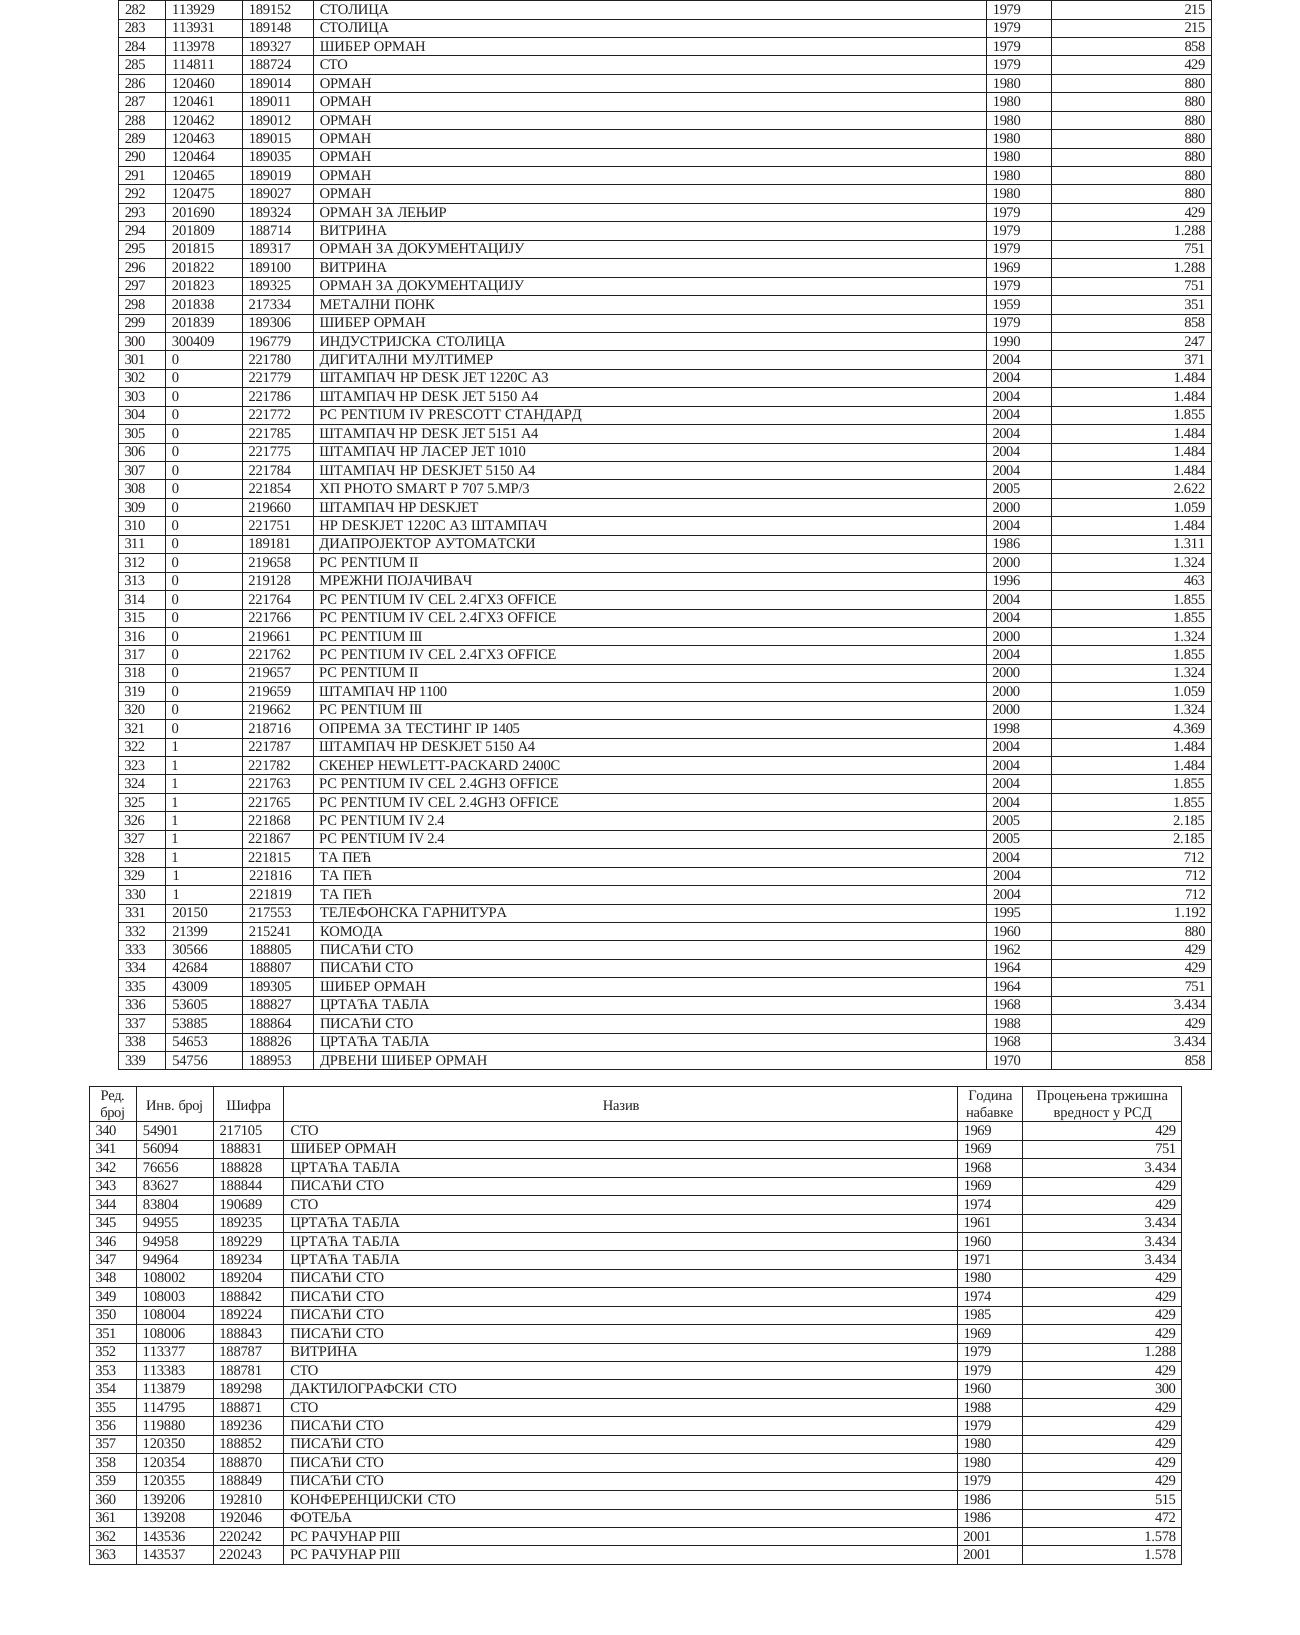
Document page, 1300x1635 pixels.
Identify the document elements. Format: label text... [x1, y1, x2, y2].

table_cell 429 [1023, 1122, 1181, 1140]
table_cell 120461 [166, 93, 242, 111]
table_cell 1.855 [1052, 794, 1211, 811]
table_cell 1971 [958, 1251, 1022, 1269]
table_cell 2001 [958, 1528, 1022, 1545]
table_cell 221854 [243, 480, 313, 498]
table_cell 119880 [137, 1417, 213, 1435]
table_cell 293 [119, 204, 165, 221]
table_cell 429 [1023, 1362, 1181, 1379]
table_cell 1.484 [1052, 462, 1211, 479]
table_cell ОРМАН [314, 93, 986, 111]
table_cell 53605 [166, 997, 242, 1014]
table_cell 189229 [214, 1233, 283, 1250]
table_cell 219662 [243, 702, 313, 719]
table_cell 1979 [987, 1, 1051, 18]
table_cell 429 [1023, 1417, 1181, 1435]
table_cell 1968 [987, 1034, 1051, 1051]
table_cell 1964 [987, 978, 1051, 996]
table_cell 344 [90, 1196, 136, 1213]
table_cell 0 [166, 370, 242, 387]
table_cell 1979 [958, 1362, 1022, 1379]
table_cell 880 [1052, 149, 1211, 166]
table_cell 2004 [987, 370, 1051, 387]
table_cell 299 [119, 315, 165, 332]
table_cell ПИСАЋИ СТО [284, 1270, 957, 1287]
table_cell 318 [119, 665, 165, 682]
table_cell 1980 [987, 93, 1051, 111]
table_cell 298 [119, 296, 165, 313]
table_cell 1979 [987, 222, 1051, 240]
table_cell 1974 [958, 1196, 1022, 1213]
table_cell 0 [166, 610, 242, 627]
table_cell 339 [119, 1052, 165, 1069]
table_cell PC PENTIUM IV PRESCOTT СТАНДАРД [314, 407, 986, 424]
table_cell ШТАМПАЧ HP 1100 [314, 683, 986, 701]
table_cell 189012 [243, 112, 313, 129]
table_cell 188714 [243, 222, 313, 240]
table_cell 313 [119, 573, 165, 590]
table_cell 1974 [958, 1288, 1022, 1306]
table_cell 0 [166, 517, 242, 535]
table_cell 1960 [958, 1233, 1022, 1250]
table_cell 120464 [166, 149, 242, 166]
table_cell 189014 [243, 75, 313, 92]
table_cell 221816 [243, 868, 313, 885]
table_cell 3.434 [1023, 1159, 1181, 1177]
table_cell 751 [1052, 278, 1211, 295]
table_cell 30566 [166, 941, 242, 959]
table_cell 1959 [987, 296, 1051, 313]
table_cell PC РАЧУНАР PIII [284, 1528, 957, 1545]
table_cell ОРМАН [314, 149, 986, 166]
table_cell ВИТРИНА [284, 1344, 957, 1361]
table_cell 1969 [958, 1325, 1022, 1342]
table_cell 1980 [987, 75, 1051, 92]
table_cell 429 [1052, 1015, 1211, 1032]
table_cell 221772 [243, 407, 313, 424]
table_cell 139208 [137, 1510, 213, 1527]
table_cell 1998 [987, 720, 1051, 737]
table_cell 310 [119, 517, 165, 535]
table_cell ЦРТАЋА ТАБЛА [284, 1159, 957, 1177]
table_cell 303 [119, 388, 165, 406]
table_cell 325 [119, 794, 165, 811]
table_cell 1990 [987, 333, 1051, 350]
table_cell 345 [90, 1215, 136, 1232]
table_cell 20150 [166, 905, 242, 922]
table_cell 1.059 [1052, 499, 1211, 516]
table_cell 221766 [243, 610, 313, 627]
table_cell 189035 [243, 149, 313, 166]
table_cell 429 [1052, 941, 1211, 959]
table_cell 1985 [958, 1307, 1022, 1324]
table_cell 2000 [987, 702, 1051, 719]
table_cell 429 [1023, 1270, 1181, 1287]
table_cell PC PENTIUM IV CEL 2.4ГХЗ OFFICE [314, 610, 986, 627]
table_cell 349 [90, 1288, 136, 1306]
table_cell 201822 [166, 259, 242, 277]
table_cell 1979 [987, 278, 1051, 295]
table_cell 357 [90, 1436, 136, 1453]
table_cell 301 [119, 351, 165, 369]
table_cell 219128 [243, 573, 313, 590]
table_cell ДИАПРОЈЕКТОР АУТОМАТСКИ [314, 536, 986, 553]
table_cell 330 [119, 886, 165, 903]
table_cell 189324 [243, 204, 313, 221]
table_cell 1980 [987, 167, 1051, 184]
table_cell 296 [119, 259, 165, 277]
table_cell 2004 [987, 351, 1051, 369]
table_header Ред. број [90, 1087, 136, 1121]
table_cell 0 [166, 425, 242, 442]
table_cell 188787 [214, 1344, 283, 1361]
table_cell 0 [166, 444, 242, 461]
table_cell 221782 [243, 757, 313, 774]
table_cell 1979 [958, 1344, 1022, 1361]
table_cell ШТАМПАЧ HP DESKJET 5150 А4 [314, 739, 986, 756]
table_cell ВИТРИНА [314, 222, 986, 240]
table_cell ПИСАЋИ СТО [314, 941, 986, 959]
table_cell 362 [90, 1528, 136, 1545]
table_cell 1.324 [1052, 702, 1211, 719]
table_cell 283 [119, 20, 165, 37]
table_cell 1 [166, 757, 242, 774]
table_cell ПИСАЋИ СТО [284, 1178, 957, 1195]
table_cell 307 [119, 462, 165, 479]
table_cell 189236 [214, 1417, 283, 1435]
table_cell 0 [166, 407, 242, 424]
table_cell 1.288 [1023, 1344, 1181, 1361]
table_cell 1969 [958, 1122, 1022, 1140]
table_cell 1.192 [1052, 905, 1211, 922]
table_cell ОПРЕМА ЗА ТЕСТИНГ IP 1405 [314, 720, 986, 737]
table_cell 463 [1052, 573, 1211, 590]
table_cell 201815 [166, 241, 242, 258]
table_cell 189234 [214, 1251, 283, 1269]
table_cell 326 [119, 812, 165, 830]
table_cell 1 [166, 794, 242, 811]
table_cell 188842 [214, 1288, 283, 1306]
table_cell 363 [90, 1546, 136, 1564]
table_cell 221780 [243, 351, 313, 369]
table_cell 113931 [166, 20, 242, 37]
table_cell 343 [90, 1178, 136, 1195]
table_cell 54901 [137, 1122, 213, 1140]
table_cell ЦРТАЋА ТАБЛА [284, 1233, 957, 1250]
table_cell 371 [1052, 351, 1211, 369]
table_cell ШТАМПАЧ HP ЛАСЕР ЈЕТ 1010 [314, 444, 986, 461]
table_cell 880 [1052, 923, 1211, 940]
table_cell СТО [314, 56, 986, 74]
table_cell 324 [119, 775, 165, 793]
table_cell 858 [1052, 315, 1211, 332]
table_cell 247 [1052, 333, 1211, 350]
table_cell ПИСАЋИ СТО [284, 1417, 957, 1435]
table_cell 218716 [243, 720, 313, 737]
table_cell PC PENTIUM IV CEL 2.4ГХЗ OFFICE [314, 646, 986, 664]
table_cell 113929 [166, 1, 242, 18]
table_cell 1979 [987, 56, 1051, 74]
table_cell 429 [1023, 1307, 1181, 1324]
table_cell 306 [119, 444, 165, 461]
table_cell 0 [166, 351, 242, 369]
table_cell 429 [1052, 960, 1211, 977]
table_cell 1979 [958, 1473, 1022, 1490]
table_cell 1.059 [1052, 683, 1211, 701]
table_header Процењена тржишна вредност у РСД [1023, 1087, 1181, 1121]
table_cell 113879 [137, 1380, 213, 1398]
table_cell 1980 [987, 112, 1051, 129]
table_cell 189224 [214, 1307, 283, 1324]
table_cell 1.484 [1052, 517, 1211, 535]
table_cell ЦРТАЋА ТАБЛА [284, 1215, 957, 1232]
table_cell 221819 [243, 886, 313, 903]
table_cell 188807 [243, 960, 313, 977]
table_cell 2.185 [1052, 812, 1211, 830]
table_cell 346 [90, 1233, 136, 1250]
table_cell 1.288 [1052, 259, 1211, 277]
table_cell 858 [1052, 1052, 1211, 1069]
table_cell 120465 [166, 167, 242, 184]
table_cell 221785 [243, 425, 313, 442]
table_cell ТЕЛЕФОНСКА ГАРНИТУРА [314, 905, 986, 922]
table_cell 188953 [243, 1052, 313, 1069]
table_cell 1960 [958, 1380, 1022, 1398]
table_cell 113978 [166, 38, 242, 55]
table_cell 221775 [243, 444, 313, 461]
table_cell 1964 [987, 960, 1051, 977]
table_cell 43009 [166, 978, 242, 996]
table_cell 289 [119, 130, 165, 147]
table_cell 220242 [214, 1528, 283, 1545]
table_cell 0 [166, 536, 242, 553]
table_cell 2000 [987, 554, 1051, 572]
table_cell 751 [1052, 978, 1211, 996]
table_cell 219659 [243, 683, 313, 701]
table_cell 1969 [958, 1178, 1022, 1195]
table_cell 215241 [243, 923, 313, 940]
table_cell 2.622 [1052, 480, 1211, 498]
table_cell 139206 [137, 1491, 213, 1508]
table_cell ЦРТАЋА ТАБЛА [314, 1034, 986, 1051]
table_cell 188871 [214, 1399, 283, 1416]
table_cell 347 [90, 1251, 136, 1269]
table_cell СКЕНЕР HЕWLETT-PACKARD 2400C [314, 757, 986, 774]
table_cell ШТАМПАЧ HP DESKJET 5150 А4 [314, 462, 986, 479]
table_cell 1.855 [1052, 646, 1211, 664]
table_cell 1.578 [1023, 1546, 1181, 1564]
table_cell 327 [119, 831, 165, 848]
table_cell ПИСАЋИ СТО [284, 1454, 957, 1472]
table_cell ШТАМПАЧ HP DESK JET 1220C А3 [314, 370, 986, 387]
table_cell 1.855 [1052, 610, 1211, 627]
table_cell 880 [1052, 167, 1211, 184]
table_cell КОМОДА [314, 923, 986, 940]
table_cell 188870 [214, 1454, 283, 1472]
table_cell 188843 [214, 1325, 283, 1342]
table_cell 1 [166, 849, 242, 867]
table_cell 189298 [214, 1380, 283, 1398]
table_cell 315 [119, 610, 165, 627]
table_cell 201690 [166, 204, 242, 221]
table_cell 2001 [958, 1546, 1022, 1564]
table_cell ОРМАН [314, 130, 986, 147]
table_cell 361 [90, 1510, 136, 1527]
table_cell PC РАЧУНАР PIII [284, 1546, 957, 1564]
table_cell 360 [90, 1491, 136, 1508]
table_cell 2004 [987, 610, 1051, 627]
table_cell ОРМАН ЗА ЛЕЊИР [314, 204, 986, 221]
table_cell 189019 [243, 167, 313, 184]
table_cell 108004 [137, 1307, 213, 1324]
table_cell 2004 [987, 517, 1051, 535]
table_cell 21399 [166, 923, 242, 940]
table_cell 429 [1023, 1399, 1181, 1416]
table_cell 1961 [958, 1215, 1022, 1232]
table_cell 1969 [987, 259, 1051, 277]
table_cell 2005 [987, 831, 1051, 848]
table_cell ИНДУСТРИЈСКА СТОЛИЦА [314, 333, 986, 350]
table_cell 348 [90, 1270, 136, 1287]
table_cell 2004 [987, 646, 1051, 664]
table_cell ДАКТИЛОГРАФСКИ СТО [284, 1380, 957, 1398]
table_cell 189027 [243, 185, 313, 203]
table_cell КОНФЕРЕНЦИЈСКИ СТО [284, 1491, 957, 1508]
table_cell 1979 [987, 315, 1051, 332]
table_cell 201838 [166, 296, 242, 313]
table_cell 1.484 [1052, 739, 1211, 756]
table_cell 113377 [137, 1344, 213, 1361]
table_cell 300409 [166, 333, 242, 350]
table_cell 201809 [166, 222, 242, 240]
table_cell PC PENTIUM IV CEL 2.4GHЗ OFFICE [314, 794, 986, 811]
table_cell 1.324 [1052, 554, 1211, 572]
table_cell 1.484 [1052, 757, 1211, 774]
table_cell 284 [119, 38, 165, 55]
table_cell 2004 [987, 425, 1051, 442]
table_cell PC PENTIUM IV CEL 2.4ГХЗ OFFICE [314, 591, 986, 608]
table_cell 188805 [243, 941, 313, 959]
table_cell МРЕЖНИ ПОЈАЧИВАЧ [314, 573, 986, 590]
table_cell 0 [166, 573, 242, 590]
table_cell 221765 [243, 794, 313, 811]
table_cell 1.855 [1052, 591, 1211, 608]
table_cell 305 [119, 425, 165, 442]
table_cell 341 [90, 1141, 136, 1158]
table_cell ДРВЕНИ ШИБЕР ОРМАН [314, 1052, 986, 1069]
table_cell ХП PHOTO SMART Р 707 5.MP/3 [314, 480, 986, 498]
table_cell 1.324 [1052, 628, 1211, 645]
table_cell 221751 [243, 517, 313, 535]
table_cell 1968 [987, 997, 1051, 1014]
table_cell 53885 [166, 1015, 242, 1032]
table_cell 295 [119, 241, 165, 258]
table_cell ШИБЕР ОРМАН [314, 978, 986, 996]
table_cell 429 [1052, 56, 1211, 74]
table_cell 290 [119, 149, 165, 166]
table_cell 2000 [987, 628, 1051, 645]
table_cell PC PENTIUM IV 2.4 [314, 831, 986, 848]
table_cell 355 [90, 1399, 136, 1416]
table_cell 188831 [214, 1141, 283, 1158]
table_cell 2004 [987, 775, 1051, 793]
table_cell 336 [119, 997, 165, 1014]
table_cell ДИГИТАЛНИ МУЛТИМЕР [314, 351, 986, 369]
table_cell 429 [1023, 1178, 1181, 1195]
table_cell 304 [119, 407, 165, 424]
table_cell 359 [90, 1473, 136, 1490]
table_header Инв. број [137, 1087, 213, 1121]
table_cell 190689 [214, 1196, 283, 1213]
table_cell 880 [1052, 185, 1211, 203]
table_cell 2004 [987, 849, 1051, 867]
table_cell 337 [119, 1015, 165, 1032]
table_cell 2004 [987, 886, 1051, 903]
table_cell 3.434 [1023, 1233, 1181, 1250]
table_cell 196779 [243, 333, 313, 350]
table_cell 1986 [987, 536, 1051, 553]
table_cell 189305 [243, 978, 313, 996]
table_cell 1979 [987, 241, 1051, 258]
table_cell 1 [166, 831, 242, 848]
table_cell 309 [119, 499, 165, 516]
table_cell 302 [119, 370, 165, 387]
table_cell 2004 [987, 757, 1051, 774]
table_cell 2004 [987, 868, 1051, 885]
table_cell 429 [1023, 1325, 1181, 1342]
table_cell 712 [1052, 886, 1211, 903]
table_cell 342 [90, 1159, 136, 1177]
table_cell 219661 [243, 628, 313, 645]
table_cell ШТАМПАЧ HP DESK JET 5151 А4 [314, 425, 986, 442]
table_cell 1980 [958, 1436, 1022, 1453]
table_cell СТО [284, 1196, 957, 1213]
table_cell 188849 [214, 1473, 283, 1490]
table_cell 54653 [166, 1034, 242, 1051]
table_cell 114811 [166, 56, 242, 74]
table_cell 286 [119, 75, 165, 92]
table_cell ФОТЕЉА [284, 1510, 957, 1527]
table_cell 120462 [166, 112, 242, 129]
table_cell 189015 [243, 130, 313, 147]
table_cell 320 [119, 702, 165, 719]
table_cell PC PENTIUM III [314, 628, 986, 645]
table_cell ЦРТАЋА ТАБЛА [284, 1251, 957, 1269]
table_cell 319 [119, 683, 165, 701]
table_cell 1979 [987, 20, 1051, 37]
table_cell 2000 [987, 683, 1051, 701]
table_cell МЕТАЛНИ ПОНК [314, 296, 986, 313]
table_cell 3.434 [1052, 1034, 1211, 1051]
table_cell 0 [166, 646, 242, 664]
table_cell ПИСАЋИ СТО [284, 1288, 957, 1306]
table_cell 108006 [137, 1325, 213, 1342]
table_cell 712 [1052, 868, 1211, 885]
table_cell 1980 [958, 1270, 1022, 1287]
table_cell ШИБЕР ОРМАН [314, 38, 986, 55]
table_cell ШИБЕР ОРМАН [314, 315, 986, 332]
table_cell 189327 [243, 38, 313, 55]
table_cell 221867 [243, 831, 313, 848]
table_cell 880 [1052, 75, 1211, 92]
table_cell 358 [90, 1454, 136, 1472]
table_cell 1.855 [1052, 407, 1211, 424]
table_cell 3.434 [1023, 1251, 1181, 1269]
table_cell ПИСАЋИ СТО [284, 1307, 957, 1324]
table_cell 3.434 [1023, 1215, 1181, 1232]
table_cell 114795 [137, 1399, 213, 1416]
table_cell 188827 [243, 997, 313, 1014]
table_cell 221784 [243, 462, 313, 479]
table_cell 751 [1052, 241, 1211, 258]
table_cell 429 [1023, 1288, 1181, 1306]
table_cell 312 [119, 554, 165, 572]
table_cell ТА ПЕЋ [314, 868, 986, 885]
table_cell 1 [166, 812, 242, 830]
table_cell 2004 [987, 388, 1051, 406]
table_cell 332 [119, 923, 165, 940]
table_cell 189317 [243, 241, 313, 258]
table_cell 4.369 [1052, 720, 1211, 737]
table_cell 1996 [987, 573, 1051, 590]
table_cell 1979 [958, 1417, 1022, 1435]
table_cell 221779 [243, 370, 313, 387]
table_cell ЦРТАЋА ТАБЛА [314, 997, 986, 1014]
table_cell ШТАМПАЧ HP DESKJET [314, 499, 986, 516]
table_cell 1.855 [1052, 775, 1211, 793]
table_cell ПИСАЋИ СТО [314, 960, 986, 977]
table_cell 108003 [137, 1288, 213, 1306]
table_cell СТО [284, 1122, 957, 1140]
table_cell 219657 [243, 665, 313, 682]
table_cell 188781 [214, 1362, 283, 1379]
table_cell 113383 [137, 1362, 213, 1379]
table_cell 351 [90, 1325, 136, 1342]
table_cell 120350 [137, 1436, 213, 1453]
table_cell 1.311 [1052, 536, 1211, 553]
table_cell 323 [119, 757, 165, 774]
table_cell 338 [119, 1034, 165, 1051]
table_cell HP DESKJET 1220C А3 ШТАМПАЧ [314, 517, 986, 535]
table_cell 317 [119, 646, 165, 664]
table_cell 0 [166, 628, 242, 645]
table_cell 1.324 [1052, 665, 1211, 682]
table_cell ОРМАН [314, 185, 986, 203]
table_cell 219660 [243, 499, 313, 516]
table_cell 429 [1023, 1473, 1181, 1490]
table_cell 0 [166, 591, 242, 608]
table_cell 221787 [243, 739, 313, 756]
table_cell 217553 [243, 905, 313, 922]
table_cell 291 [119, 167, 165, 184]
table_cell 0 [166, 480, 242, 498]
table_cell 429 [1023, 1436, 1181, 1453]
table_cell СТО [284, 1362, 957, 1379]
table_cell 215 [1052, 1, 1211, 18]
table_cell 353 [90, 1362, 136, 1379]
table_cell ПИСАЋИ СТО [314, 1015, 986, 1032]
table_cell 1988 [987, 1015, 1051, 1032]
table_cell PC PENTIUM II [314, 665, 986, 682]
table_cell 308 [119, 480, 165, 498]
table_cell 0 [166, 499, 242, 516]
table_cell 1962 [987, 941, 1051, 959]
table_cell ОРМАН [314, 75, 986, 92]
table_cell 221763 [243, 775, 313, 793]
table_cell ПИСАЋИ СТО [284, 1325, 957, 1342]
table_cell 340 [90, 1122, 136, 1140]
table_cell 472 [1023, 1510, 1181, 1527]
table_cell 189148 [243, 20, 313, 37]
table_cell 331 [119, 905, 165, 922]
table_cell ОРМАН ЗА ДОКУМЕНТАЦИЈУ [314, 278, 986, 295]
table_cell 189152 [243, 1, 313, 18]
table_cell 1980 [958, 1454, 1022, 1472]
table_cell СТОЛИЦА [314, 1, 986, 18]
table_cell 188826 [243, 1034, 313, 1051]
table_cell 217105 [214, 1122, 283, 1140]
table_cell ОРМАН ЗА ДОКУМЕНТАЦИЈУ [314, 241, 986, 258]
table_cell 120463 [166, 130, 242, 147]
table_cell 2005 [987, 812, 1051, 830]
table_cell 1980 [987, 130, 1051, 147]
table_cell 1960 [987, 923, 1051, 940]
table_cell 83627 [137, 1178, 213, 1195]
table_cell 2004 [987, 739, 1051, 756]
table_cell 515 [1023, 1491, 1181, 1508]
table_cell ШИБЕР ОРМАН [284, 1141, 957, 1158]
table_cell 335 [119, 978, 165, 996]
table_cell 1.484 [1052, 388, 1211, 406]
table_cell 1968 [958, 1159, 1022, 1177]
table_cell PC PENTIUM IV 2.4 [314, 812, 986, 830]
table_cell 108002 [137, 1270, 213, 1287]
table_cell 221868 [243, 812, 313, 830]
table_cell 294 [119, 222, 165, 240]
table_cell 311 [119, 536, 165, 553]
table_cell 2004 [987, 794, 1051, 811]
table_cell 0 [166, 720, 242, 737]
table_cell ПИСАЋИ СТО [284, 1436, 957, 1453]
table_cell 334 [119, 960, 165, 977]
table_cell 880 [1052, 130, 1211, 147]
table_cell 2004 [987, 444, 1051, 461]
table_cell 120460 [166, 75, 242, 92]
table_cell 0 [166, 554, 242, 572]
table_cell 0 [166, 462, 242, 479]
table_cell 120475 [166, 185, 242, 203]
table_cell 288 [119, 112, 165, 129]
table_cell 2000 [987, 499, 1051, 516]
table_cell 2005 [987, 480, 1051, 498]
table_cell 292 [119, 185, 165, 203]
table_cell 2004 [987, 407, 1051, 424]
table_cell СТОЛИЦА [314, 20, 986, 37]
table_cell 751 [1023, 1141, 1181, 1158]
table_cell 215 [1052, 20, 1211, 37]
table_cell 94958 [137, 1233, 213, 1250]
table_cell 300 [119, 333, 165, 350]
table_cell 54756 [166, 1052, 242, 1069]
table_cell 56094 [137, 1141, 213, 1158]
table_cell 201823 [166, 278, 242, 295]
table_cell 316 [119, 628, 165, 645]
table_cell 2004 [987, 591, 1051, 608]
table_cell 1988 [958, 1399, 1022, 1416]
table_cell 1 [166, 775, 242, 793]
table_cell 282 [119, 1, 165, 18]
table_cell PC PENTIUM III [314, 702, 986, 719]
table_cell 429 [1052, 204, 1211, 221]
table_cell 352 [90, 1344, 136, 1361]
table_cell 1 [166, 739, 242, 756]
table_cell 221786 [243, 388, 313, 406]
table_cell 189011 [243, 93, 313, 111]
table_cell 120355 [137, 1473, 213, 1490]
table_cell 221764 [243, 591, 313, 608]
table_cell 287 [119, 93, 165, 111]
table_cell СТО [284, 1399, 957, 1416]
table_cell 94964 [137, 1251, 213, 1269]
table_cell 2000 [987, 665, 1051, 682]
table_cell ТА ПЕЋ [314, 849, 986, 867]
table_cell 189181 [243, 536, 313, 553]
table_cell 1979 [987, 204, 1051, 221]
table_cell 321 [119, 720, 165, 737]
table_cell 189204 [214, 1270, 283, 1287]
table_cell 880 [1052, 112, 1211, 129]
table_cell ВИТРИНА [314, 259, 986, 277]
table_cell 120354 [137, 1454, 213, 1472]
table_cell 300 [1023, 1380, 1181, 1398]
table_cell 1.578 [1023, 1528, 1181, 1545]
table_cell 297 [119, 278, 165, 295]
table_cell PC PENTIUM II [314, 554, 986, 572]
table_cell ШТАМПАЧ HP DESK JET 5150 А4 [314, 388, 986, 406]
table_cell 192810 [214, 1491, 283, 1508]
table_cell ОРМАН [314, 167, 986, 184]
table_cell 189306 [243, 315, 313, 332]
table_cell 712 [1052, 849, 1211, 867]
table_cell 1980 [987, 149, 1051, 166]
table_cell 328 [119, 849, 165, 867]
table_cell 188828 [214, 1159, 283, 1177]
table_cell 219658 [243, 554, 313, 572]
table_cell 143536 [137, 1528, 213, 1545]
table_cell 189235 [214, 1215, 283, 1232]
table_cell 1970 [987, 1052, 1051, 1069]
table_cell 1 [166, 868, 242, 885]
table_cell 314 [119, 591, 165, 608]
table_cell 354 [90, 1380, 136, 1398]
table_cell 329 [119, 868, 165, 885]
table_cell 0 [166, 665, 242, 682]
table_cell 192046 [214, 1510, 283, 1527]
table_cell 1986 [958, 1491, 1022, 1508]
table_cell 351 [1052, 296, 1211, 313]
table_cell 350 [90, 1307, 136, 1324]
table_cell 188864 [243, 1015, 313, 1032]
table_cell 0 [166, 683, 242, 701]
table_cell 429 [1023, 1196, 1181, 1213]
table_header Назив [284, 1087, 957, 1121]
table_cell 189325 [243, 278, 313, 295]
table_cell 880 [1052, 93, 1211, 111]
table_cell 1.484 [1052, 444, 1211, 461]
table_cell 322 [119, 739, 165, 756]
table_cell ОРМАН [314, 112, 986, 129]
table_cell 1986 [958, 1510, 1022, 1527]
table_cell 2004 [987, 462, 1051, 479]
table_cell 221815 [243, 849, 313, 867]
table_cell 188844 [214, 1178, 283, 1195]
table_cell ПИСАЋИ СТО [284, 1473, 957, 1490]
table_cell 2.185 [1052, 831, 1211, 848]
table_cell 3.434 [1052, 997, 1211, 1014]
table_cell 1.484 [1052, 425, 1211, 442]
table_cell 42684 [166, 960, 242, 977]
table_cell 1979 [987, 38, 1051, 55]
table_cell 1995 [987, 905, 1051, 922]
table_cell 1980 [987, 185, 1051, 203]
table_cell ТА ПЕЋ [314, 886, 986, 903]
table_cell 0 [166, 702, 242, 719]
table_cell PC PENTIUM IV CEL 2.4GHЗ OFFICE [314, 775, 986, 793]
table_cell 83804 [137, 1196, 213, 1213]
table_cell 188852 [214, 1436, 283, 1453]
table_cell 94955 [137, 1215, 213, 1232]
table_cell 76656 [137, 1159, 213, 1177]
table_cell 188724 [243, 56, 313, 74]
table_cell 220243 [214, 1546, 283, 1564]
table_cell 217334 [243, 296, 313, 313]
table_cell 1 [166, 886, 242, 903]
table_cell 1.288 [1052, 222, 1211, 240]
table_cell 189100 [243, 259, 313, 277]
table_cell 429 [1023, 1454, 1181, 1472]
table_cell 143537 [137, 1546, 213, 1564]
table_cell 201839 [166, 315, 242, 332]
table_header Шифра [214, 1087, 283, 1121]
table_cell 221762 [243, 646, 313, 664]
table_cell 858 [1052, 38, 1211, 55]
table_cell 285 [119, 56, 165, 74]
table_cell 1.484 [1052, 370, 1211, 387]
table_cell 333 [119, 941, 165, 959]
table_cell 0 [166, 388, 242, 406]
table_cell 1969 [958, 1141, 1022, 1158]
table_cell 356 [90, 1417, 136, 1435]
table_header Година набавке [958, 1087, 1022, 1121]
